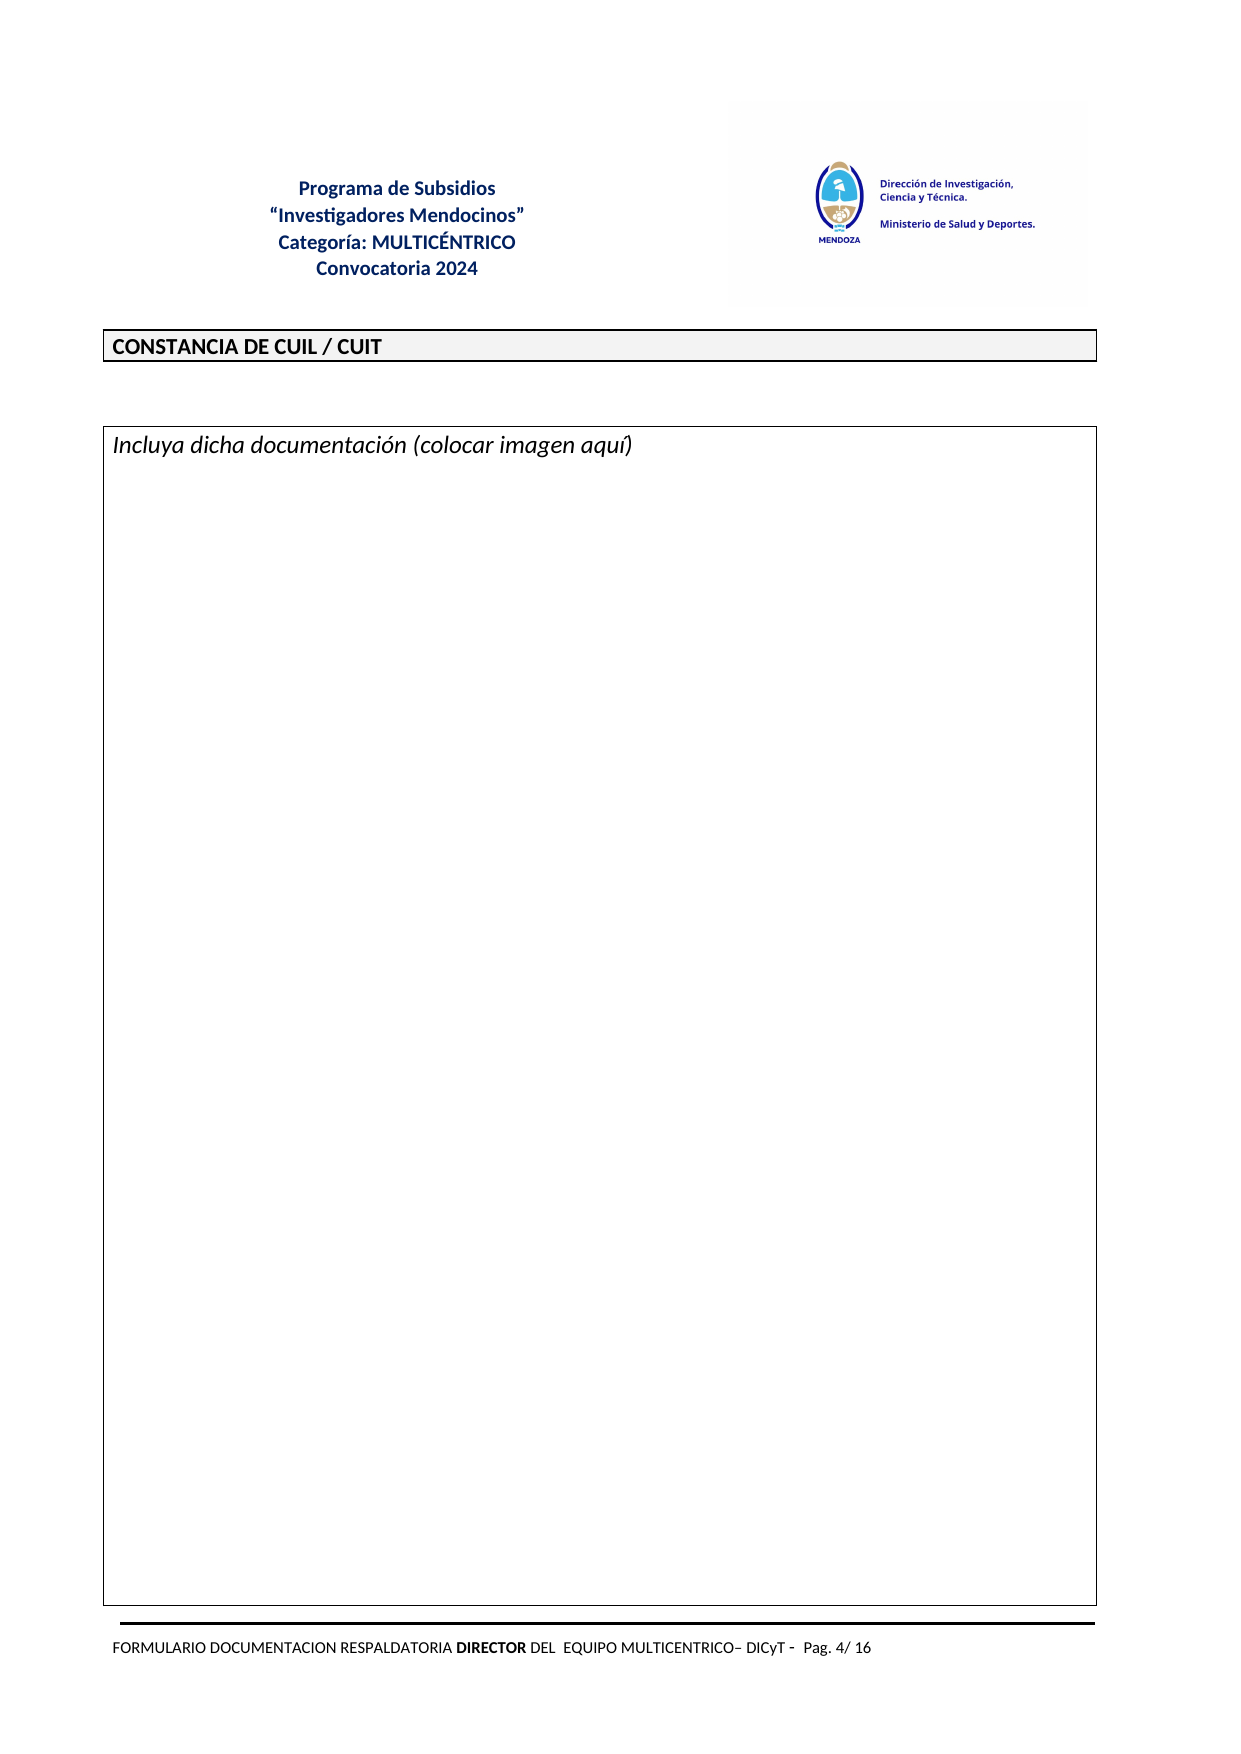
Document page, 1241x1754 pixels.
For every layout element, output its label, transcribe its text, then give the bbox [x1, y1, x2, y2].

picture [728, 101, 1088, 307]
text Incluya dicha documentación (colocar imagen aquí) [104, 427, 1096, 460]
text CONSTANCIA DE CUIL / CUIT [104, 331, 1096, 360]
